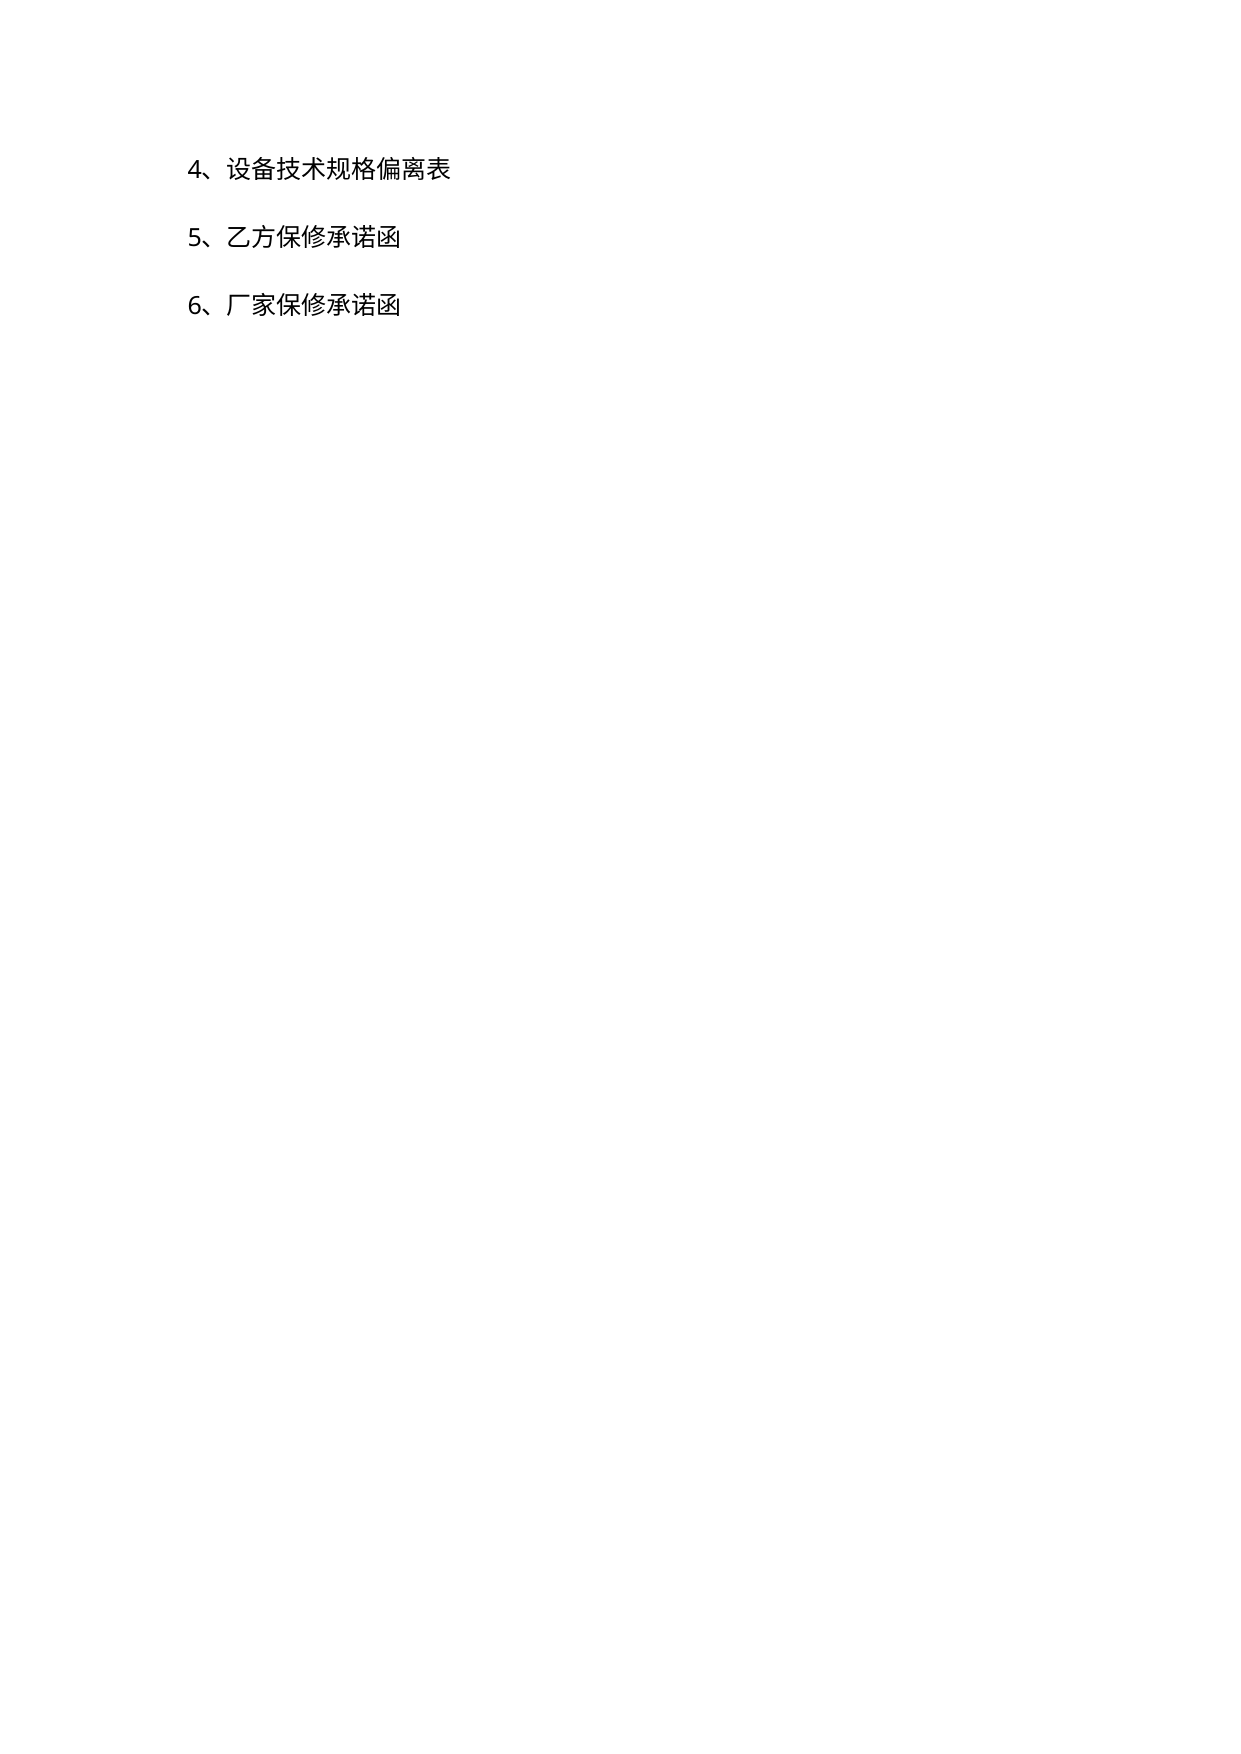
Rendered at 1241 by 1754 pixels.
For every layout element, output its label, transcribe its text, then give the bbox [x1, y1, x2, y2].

text 6、厂家保修承诺函 [187, 285, 1053, 321]
text 4、设备技术规格偏离表 [187, 150, 1053, 186]
text 5、乙方保修承诺函 [187, 218, 1053, 254]
